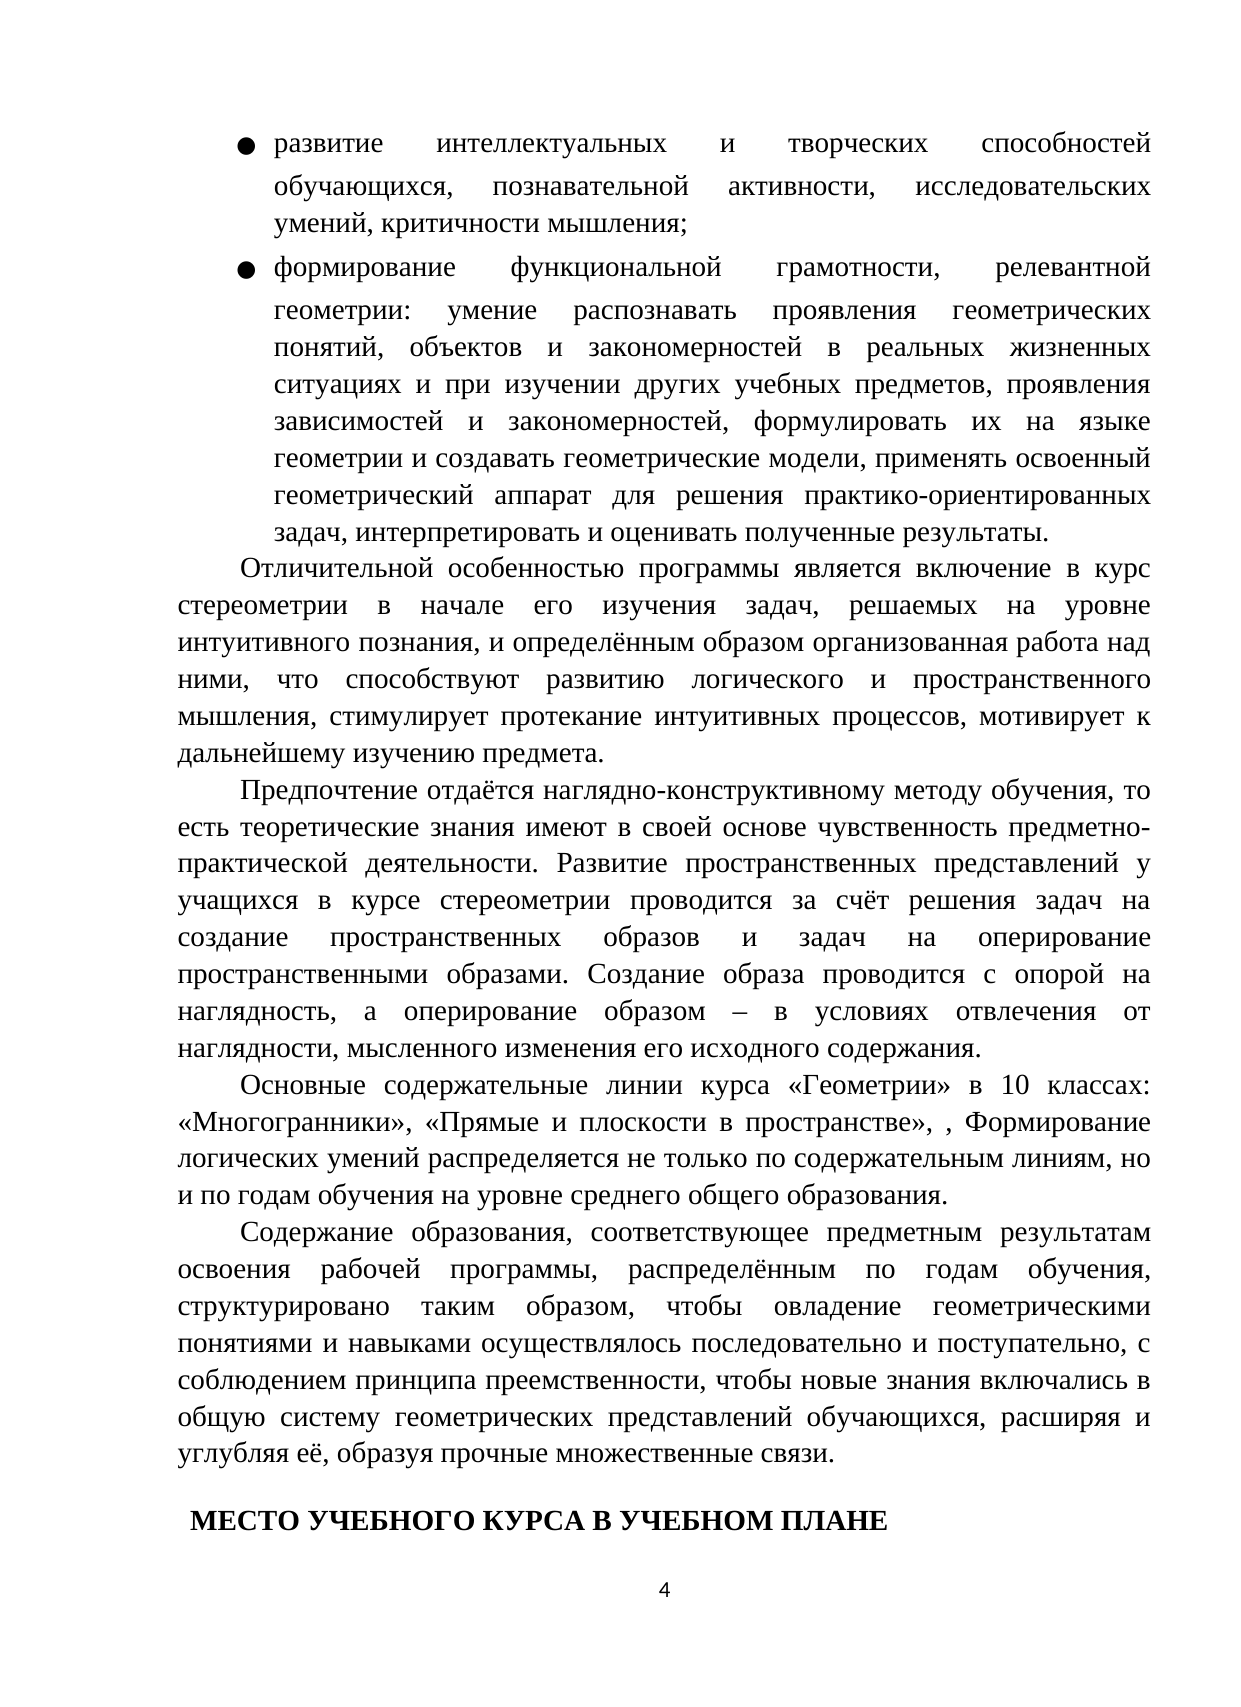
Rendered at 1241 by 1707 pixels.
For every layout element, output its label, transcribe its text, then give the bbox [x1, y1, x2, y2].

text Основные содержательные линии курса «Геометрии» в 10 классах: «Многогранники», «Прямые и плоскости в пространстве», , Формирование логических умений распределяется не только по содержательным линиям, но и по годам обучения на уровне среднего общего образования. [177, 1067, 1152, 1211]
text Предпочтение отдаётся наглядно-конструктивному методу обучения, то есть теоретические знания имеют в своей основе чувственность предметно-практической деятельности. Развитие пространственных представлений у учащихся в курсе стереометрии проводится за счёт решения задач на создание пространственных образов и задач на оперирование пространственными образами. Создание образа проводится с опорой на наглядность, а оперирование образом – в условиях отвлечения от наглядности, мысленного изменения его исходного содержания. [177, 772, 1152, 1063]
list формирование функциональной грамотности, релевантной геометрии: умение распознавать проявления геометрических понятий, объектов и закономерностей в реальных жизненных ситуациях и при изучении других учебных предметов, проявления зависимостей и закономерностей, формулировать их на языке геометрии и создавать геометрические модели, применять освоенный геометрический аппарат для решения практико-ориентированных задач, интерпретировать и оценивать полученные результаты. [236, 242, 1152, 547]
text Содержание образования, соответствующее предметным результатам освоения рабочей программы, распределённым по годам обучения, структурировано таким образом, чтобы овладение геометрическими понятиями и навыками осуществлялось последовательно и поступательно, с соблюдением принципа преемственности, чтобы новые знания включались в общую систему геометрических представлений обучающихся, расширяя и углубляя её, образуя прочные множественные связи. [177, 1214, 1152, 1469]
list развитие интеллектуальных и творческих способностей обучающихся, познавательной активности, исследовательских умений, критичности мышления; [236, 118, 1152, 239]
text Отличительной особенностью программы является включение в курс стереометрии в начале его изучения задач, решаемых на уровне интуитивного познания, и определённым образом организованная работа над ними, что способствуют развитию логического и пространственного мышления, стимулирует протекание интуитивных процессов, мотивирует к дальнейшему изучению предмета. [177, 551, 1152, 768]
text МЕСТО УЧЕБНОГО КУРСА В УЧЕБНОМ ПЛАНЕ [190, 1503, 1152, 1537]
